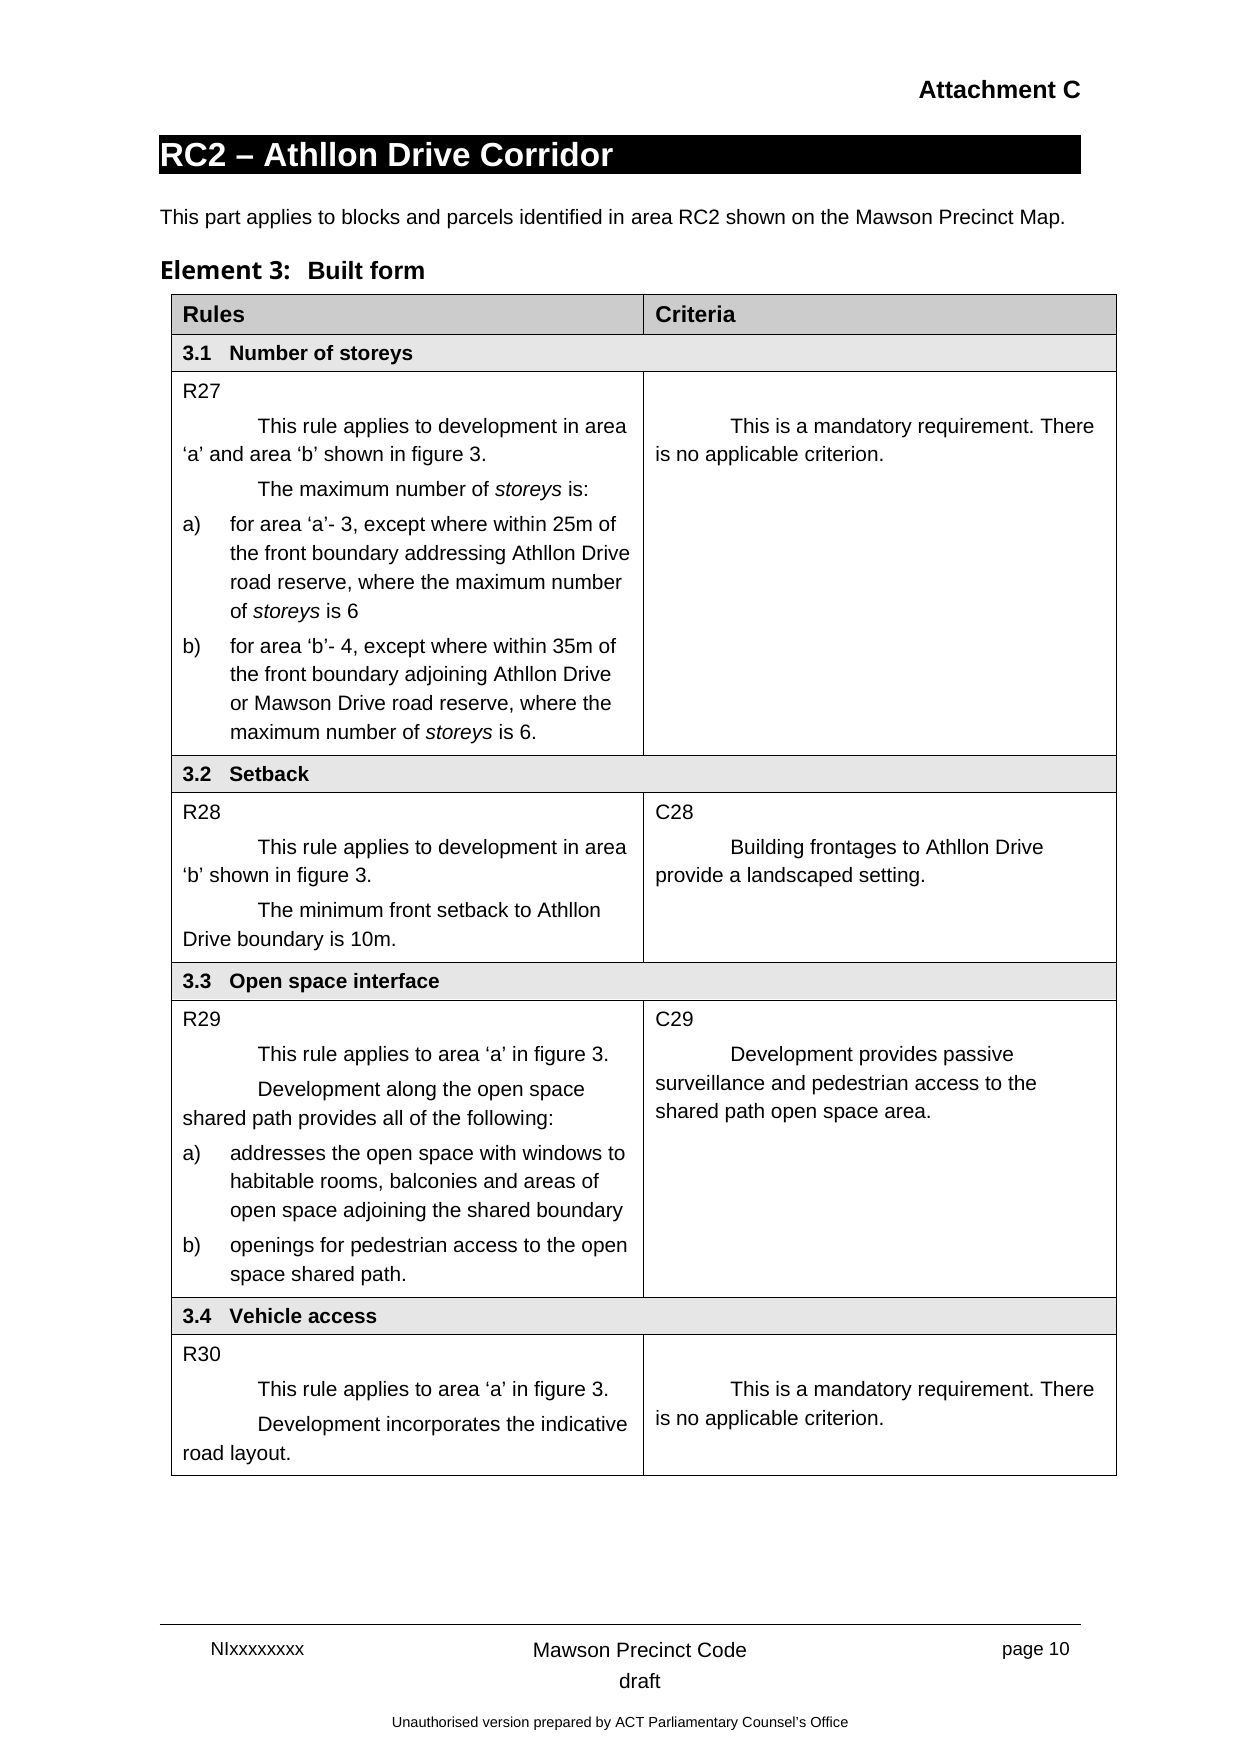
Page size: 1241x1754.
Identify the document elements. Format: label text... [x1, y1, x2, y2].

table_cell Building frontages to Athllon Drive provide a landscaped setting. [644, 793, 1116, 962]
table_cell This is a mandatory requirement. There is no applicable criterion. [644, 372, 1116, 755]
table_cell Development provides passive surveillance and pedestrian access to the shared path open space area. [644, 1001, 1116, 1297]
table_cell This rule applies to development in area ‘a’ and area ‘b’ shown in figure 3. The maximum number of storeys is: for area ‘a’- 3, except where within 25m of the front boundary addressing Athllon Drive road reserve, where the maximum number of storeys is 6 for area ‘b’- 4, except where within 35m of the front boundary adjoining Athllon Drive or Mawson Drive road reserve, where the maximum number of storeys is 6. [172, 372, 643, 755]
subtitle RC2 – Athllon Drive Corridor [159, 135, 1081, 174]
table_cell This rule applies to development in area ‘b’ shown in figure 3. The minimum front setback to Athllon Drive boundary is 10m. [172, 793, 643, 962]
table_cell Setback [172, 756, 1116, 792]
subtitle Built form [159, 253, 1081, 287]
text This part applies to blocks and parcels identified in area RC2 shown on the Mawson Precinct Map. [159, 204, 1081, 228]
table_cell Number of storeys [172, 335, 1116, 371]
table_cell Vehicle access [172, 1298, 1116, 1334]
table_cell Open space interface [172, 963, 1116, 999]
table_cell This rule applies to area ‘a’ in figure 3. Development along the open space shared path provides all of the following: addresses the open space with windows to habitable rooms, balconies and areas of open space adjoining the shared boundary openings for pedestrian access to the open space shared path. [172, 1001, 643, 1297]
table_header Rules [172, 295, 643, 334]
table_cell This is a mandatory requirement. There is no applicable criterion. [644, 1335, 1116, 1475]
table_cell This rule applies to area ‘a’ in figure 3. Development incorporates the indicative road layout. [172, 1335, 643, 1475]
table_header Criteria [644, 295, 1116, 334]
